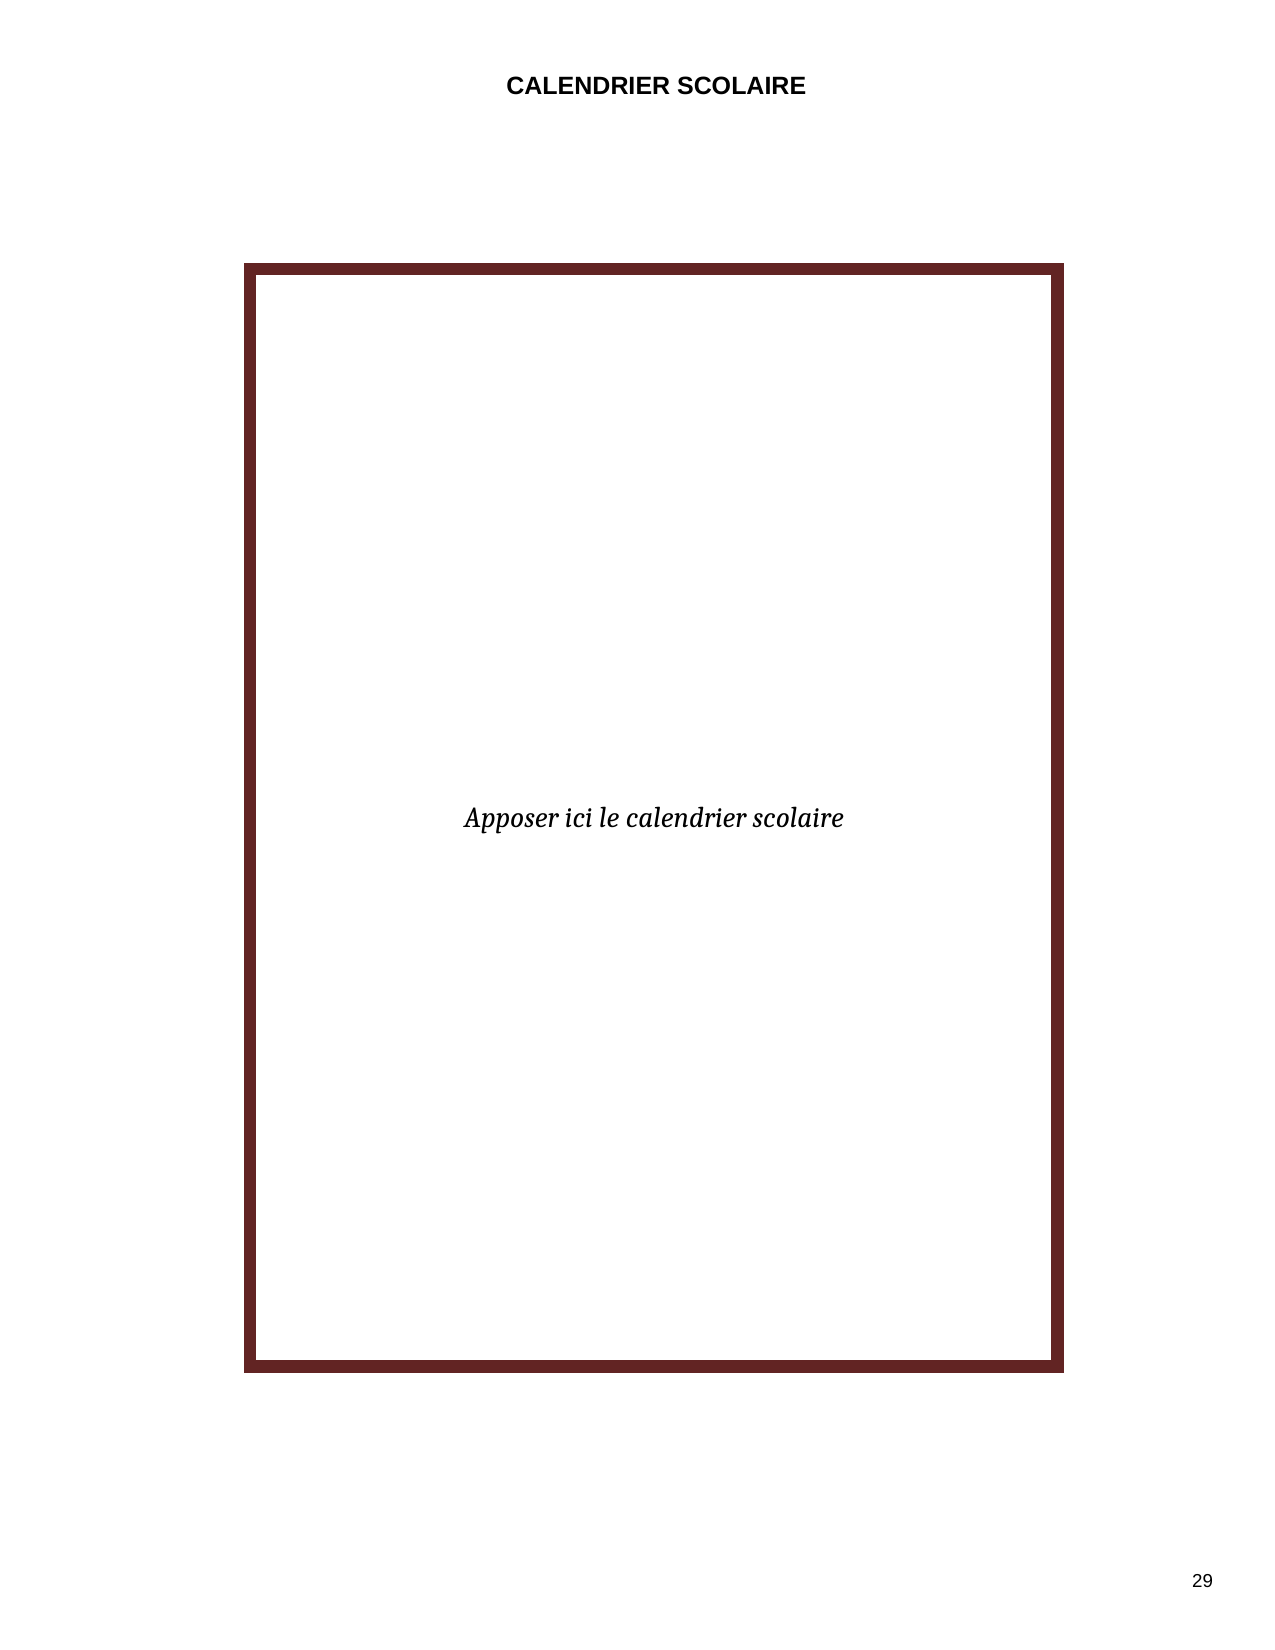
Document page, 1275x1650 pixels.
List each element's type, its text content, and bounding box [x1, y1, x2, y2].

text CALENDRIER SCOLAIRE [102, 71, 1210, 99]
